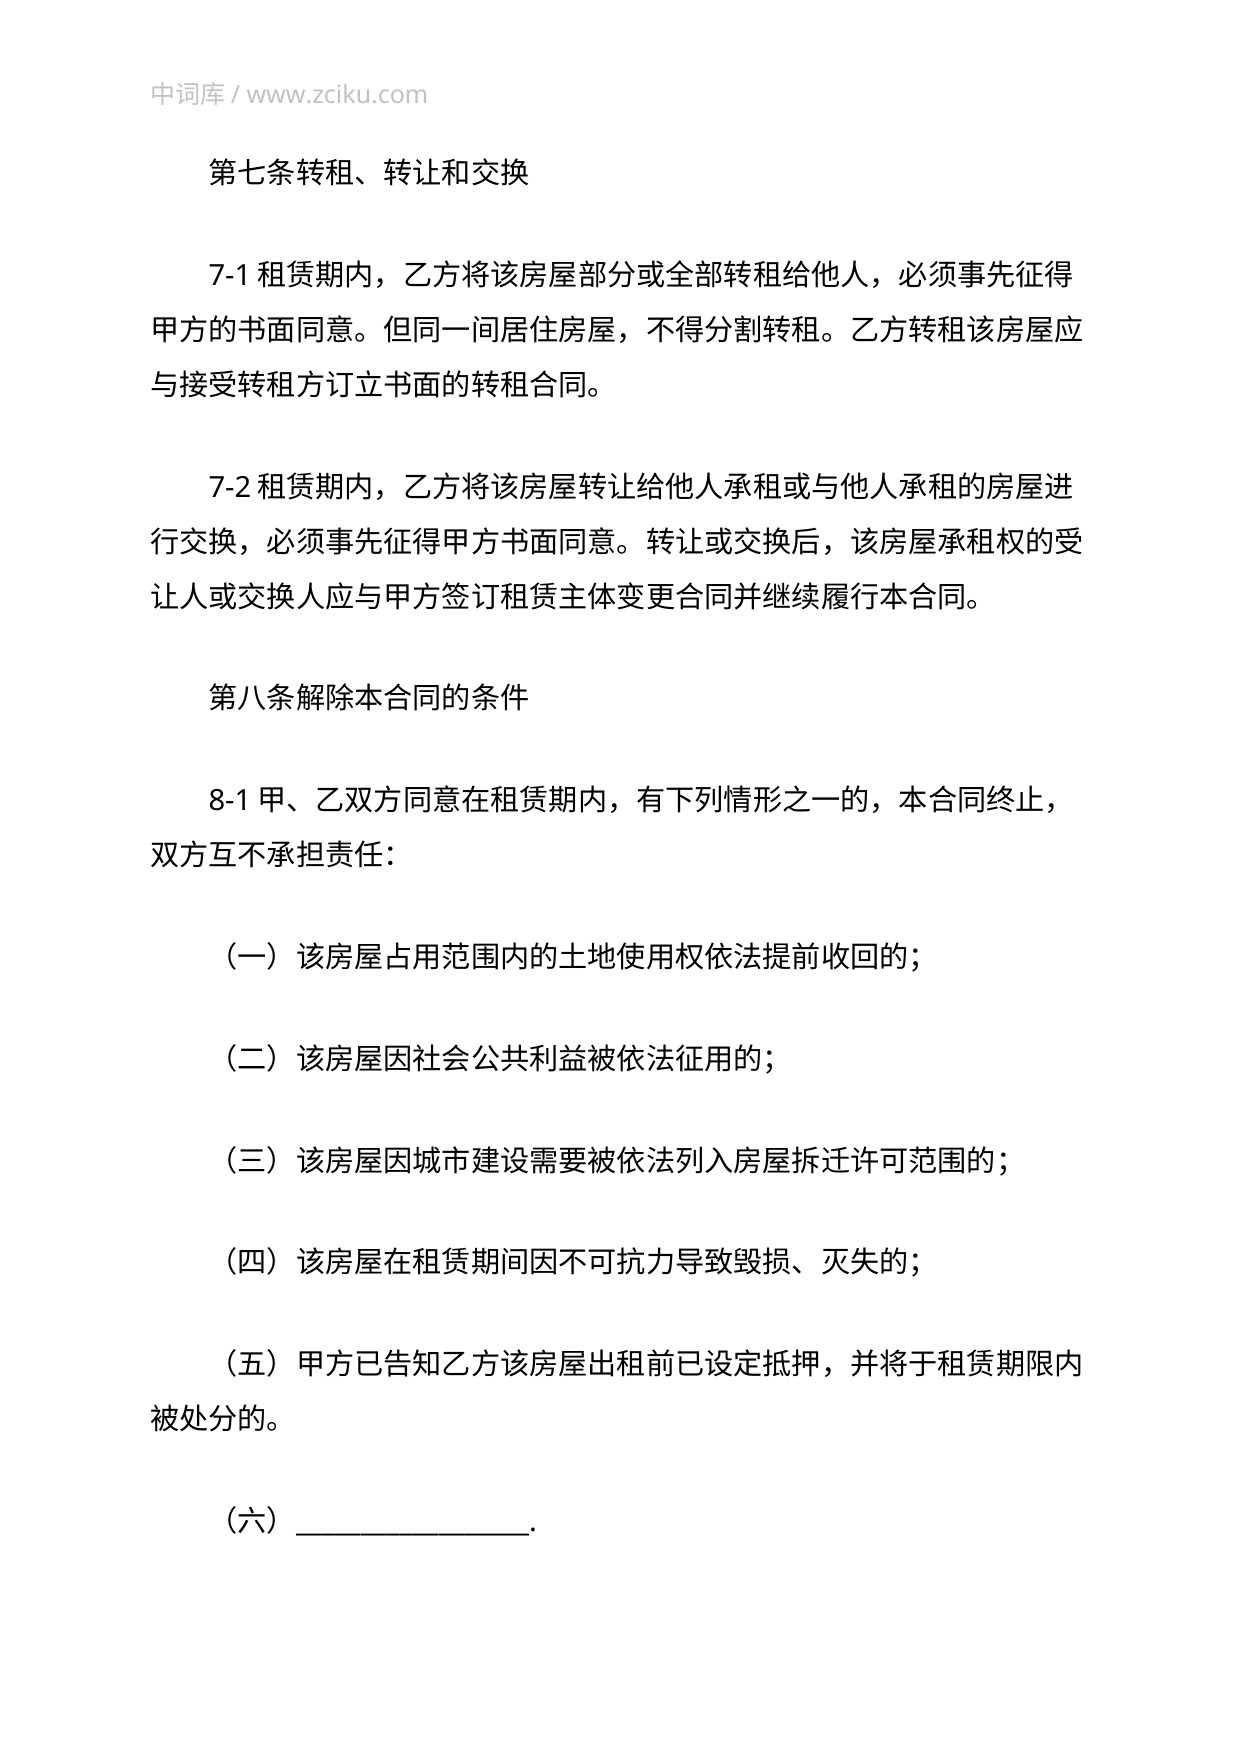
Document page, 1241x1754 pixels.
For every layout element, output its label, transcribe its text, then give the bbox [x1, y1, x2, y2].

text （四）该房屋在租赁期间因不可抗力导致毁损、灭失的； [150, 1239, 1090, 1281]
text 7-1租赁期内，乙方将该房屋部分或全部转租给他人，必须事先征得甲方的书面同意。但同一间居住房屋，不得分割转租。乙方转租该房屋应与接受转租方订立书面的转租合同。 [150, 252, 1090, 404]
text （一）该房屋占用范围内的土地使用权依法提前收回的； [150, 934, 1090, 976]
text 8-1甲、乙双方同意在租赁期内，有下列情形之一的，本合同终止，双方互不承担责任： [150, 777, 1090, 874]
text 7-2租赁期内，乙方将该房屋转让给他人承租或与他人承租的房屋进行交换，必须事先征得甲方书面同意。转让或交换后，该房屋承租权的受让人或交换人应与甲方签订租赁主体变更合同并继续履行本合同。 [150, 463, 1090, 616]
text （五）甲方已告知乙方该房屋出租前已设定抵押，并将于租赁期限内被处分的。 [150, 1341, 1090, 1438]
text 第七条转租、转让和交换 [150, 150, 1090, 192]
text （二）该房屋因社会公共利益被依法征用的； [150, 1035, 1090, 1078]
text （三）该房屋因城市建设需要被依法列入房屋拆迁许可范围的； [150, 1137, 1090, 1179]
text （六）__________________. [150, 1497, 1090, 1540]
text 第八条解除本合同的条件 [150, 675, 1090, 717]
